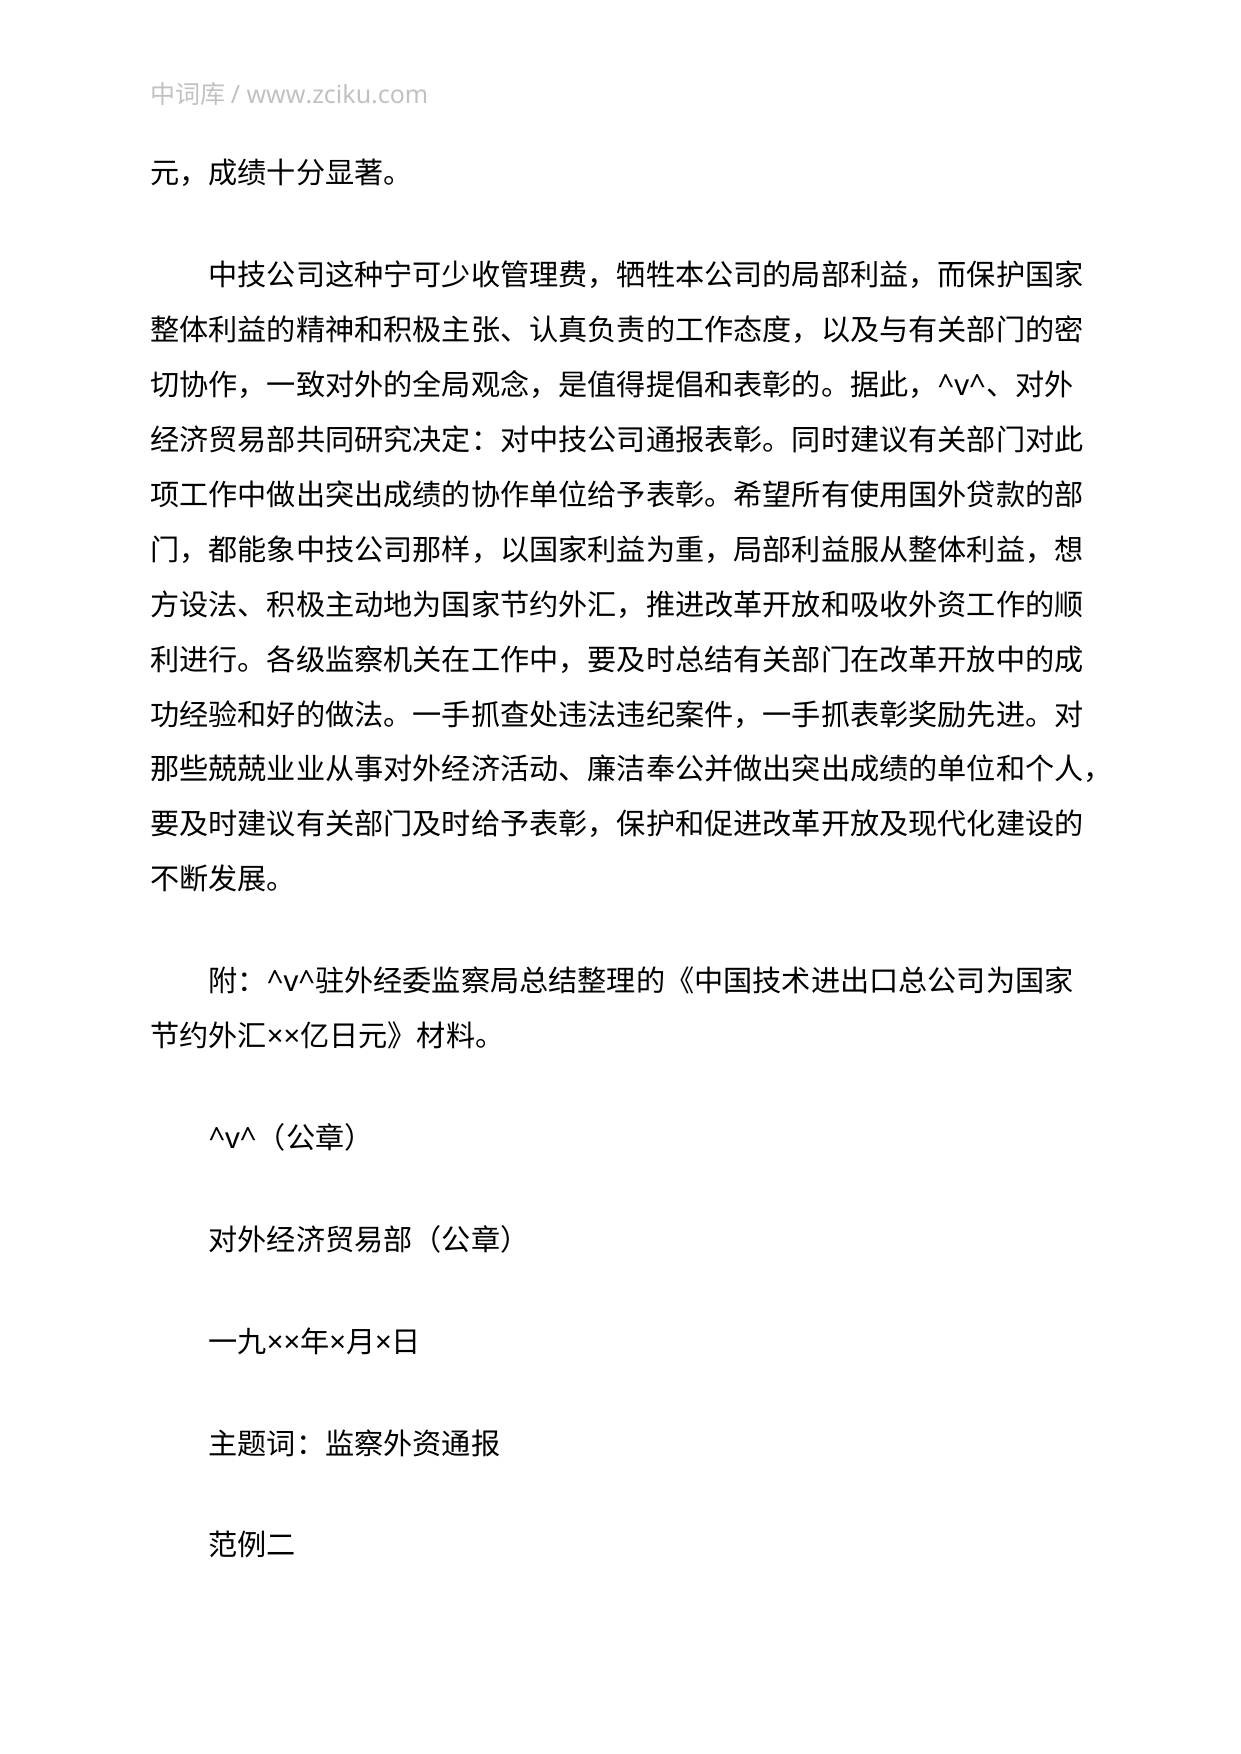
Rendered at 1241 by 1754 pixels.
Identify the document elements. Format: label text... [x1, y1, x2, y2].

text 主题词：监察外资通报 [150, 1420, 1090, 1462]
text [150, 150, 1090, 192]
text 对外经济贸易部（公章） [150, 1216, 1090, 1259]
text 一九××年×月×日 [150, 1318, 1090, 1361]
text ^v^（公章） [150, 1114, 1090, 1157]
text 附：^v^驻外经委监察局总结整理的《中国技术进出口总公司为国家节约外汇××亿日元》材料。 [150, 957, 1090, 1055]
text 中技公司这种宁可少收管理费，牺牲本公司的局部利益，而保护国家整体利益的精神和积极主张、认真负责的工作态度，以及与有关部门的密切协作，一致对外的全局观念，是值得提倡和表彰的。据此，^v^、对外经济贸易部共同研究决定：对中技公司通报表彰。同时建议有关部门对此项工作中做出突出成绩的协作单位给予表彰。希望所有使用国外贷款的部门，都能象中技公司那样，以国家利益为重，局部利益服从整体利益，想方设法、积极主动地为国家节约外汇，推进改革开放和吸收外资工作的顺利进行。各级监察机关在工作中，要及时总结有关部门在改革开放中的成功经验和好的做法。一手抓查处违法违纪案件，一手抓表彰奖励先进。对那些兢兢业业从事对外经济活动、廉洁奉公并做出突出成绩的单位和个人，要及时建议有关部门及时给予表彰，保护和促进改革开放及现代化建设的不断发展。 [150, 252, 1090, 898]
text 范例二 [150, 1522, 1090, 1564]
